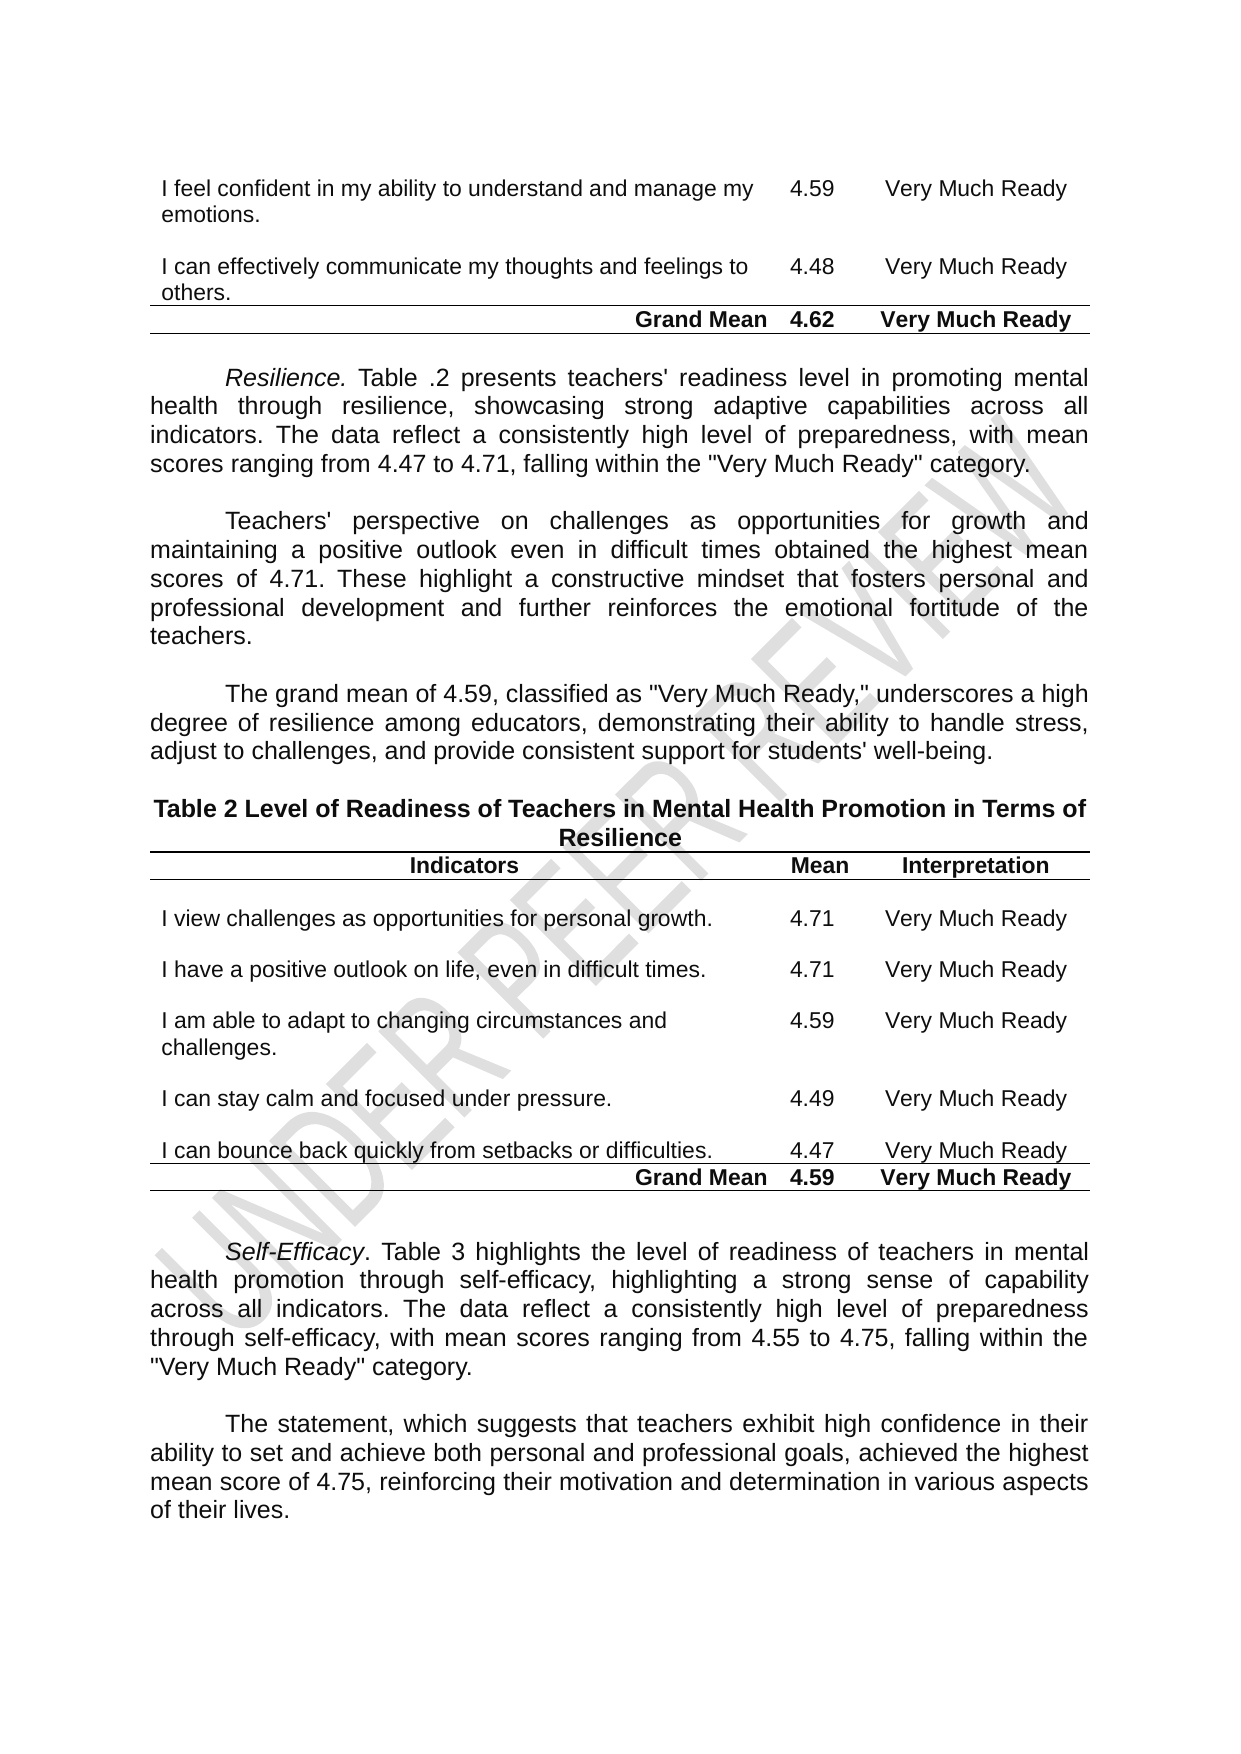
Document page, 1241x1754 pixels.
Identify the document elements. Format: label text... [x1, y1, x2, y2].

table_cell 4.47 [779, 1112, 861, 1163]
text Resilience. Table .2 presents teachers' readiness level in promoting mental health through resilience, showcasing strong adaptive capabilities across all indicators. The data reflect a consistently high level of preparedness, with mean scores ranging from 4.47 to 4.71, falling within the "Very Much Ready" category. [150, 363, 1090, 478]
text The grand mean of 4.59, classified as "Very Much Ready," underscores a high degree of resilience among educators, demonstrating their ability to handle stress, adjust to challenges, and provide consistent support for students' well-being. [150, 679, 1090, 765]
table_cell 4.59 [779, 1164, 861, 1190]
table_header Indicators [150, 853, 778, 879]
table_cell 4.59 [779, 983, 861, 1060]
table_cell Very Much Ready [861, 1112, 1090, 1163]
table_cell I can effectively communicate my thoughts and feelings to others. [150, 228, 778, 305]
table_cell 4.71 [779, 880, 861, 931]
table_cell I have a positive outlook on life, even in difficult times. [150, 931, 778, 982]
table_cell 4.49 [779, 1060, 861, 1112]
table_cell I can stay calm and focused under pressure. [150, 1060, 778, 1112]
table_cell I view challenges as opportunities for personal growth. [150, 880, 778, 931]
table_cell 4.62 [779, 306, 861, 333]
table_cell Very Much Ready [861, 1164, 1090, 1190]
table_cell I feel confident in my ability to understand and manage my emotions. [150, 150, 778, 228]
table_cell 4.48 [779, 228, 861, 305]
table_cell 4.59 [779, 150, 861, 228]
table_cell Very Much Ready [861, 228, 1090, 305]
table_cell Very Much Ready [861, 1060, 1090, 1112]
table_cell 4.71 [779, 931, 861, 982]
text The statement, which suggests that teachers exhibit high confidence in their ability to set and achieve both personal and professional goals, achieved the highest mean score of 4.75, reinforcing their motivation and determination in various aspects of their lives. [150, 1409, 1090, 1524]
text Self-Efficacy. Table 3 highlights the level of readiness of teachers in mental health promotion through self-efficacy, highlighting a strong sense of capability across all indicators. The data reflect a consistently high level of preparedness through self-efficacy, with mean scores ranging from 4.55 to 4.75, falling within the "Very Much Ready" category. [150, 1237, 1090, 1381]
text Table 2 Level of Readiness of Teachers in Mental Health Promotion in Terms of Resilience [150, 794, 1090, 851]
table_cell I am able to adapt to changing circumstances and challenges. [150, 983, 778, 1060]
table_cell Very Much Ready [861, 150, 1090, 228]
table_cell Very Much Ready [861, 983, 1090, 1060]
table_cell Very Much Ready [861, 880, 1090, 931]
table_cell Very Much Ready [861, 306, 1090, 333]
table_cell Grand Mean [150, 1164, 778, 1190]
table_cell Very Much Ready [861, 931, 1090, 982]
table_header Interpretation [861, 853, 1090, 879]
table_header Mean [779, 853, 861, 879]
text Teachers' perspective on challenges as opportunities for growth and maintaining a positive outlook even in difficult times obtained the highest mean scores of 4.71. These highlight a constructive mindset that fosters personal and professional development and further reinforces the emotional fortitude of the teachers. [150, 506, 1090, 650]
table_cell I can bounce back quickly from setbacks or difficulties. [150, 1112, 778, 1163]
table_cell Grand Mean [150, 306, 778, 333]
